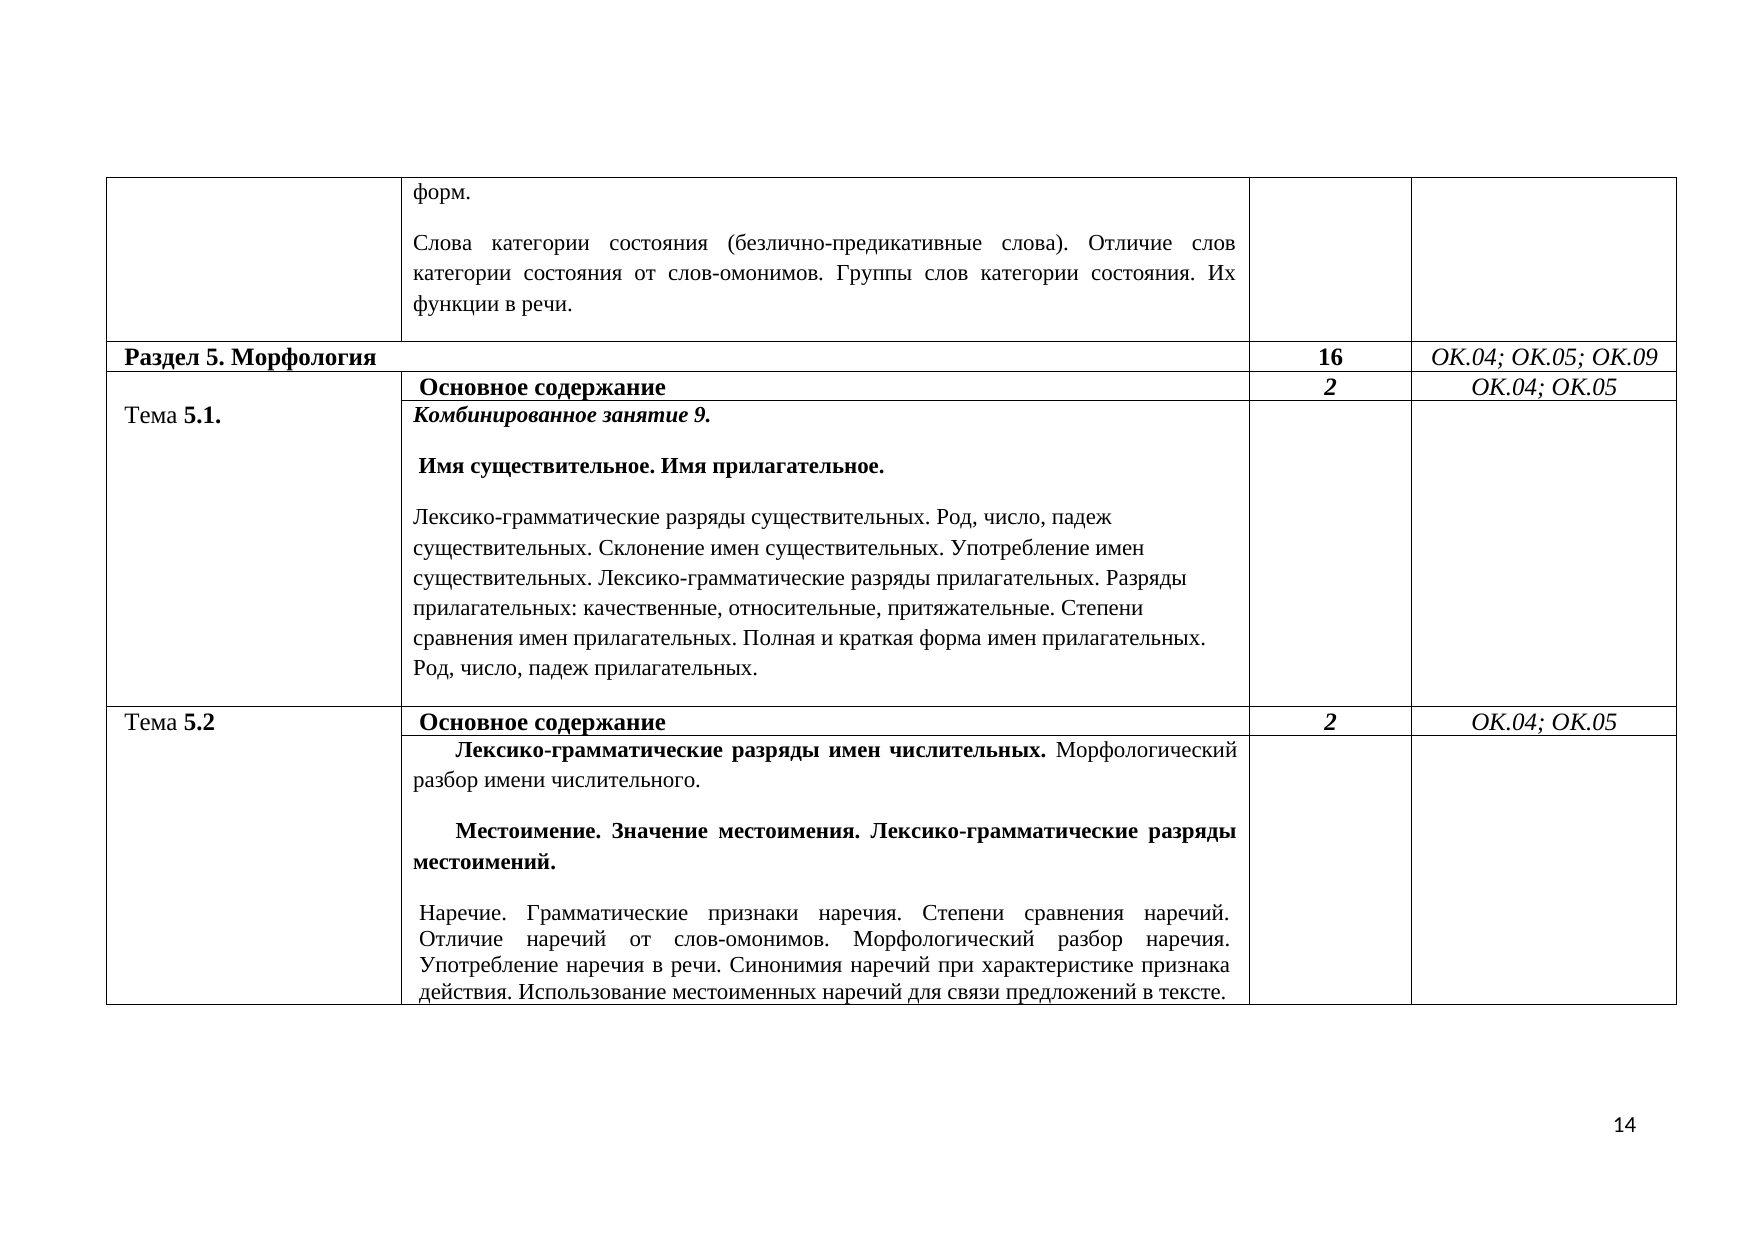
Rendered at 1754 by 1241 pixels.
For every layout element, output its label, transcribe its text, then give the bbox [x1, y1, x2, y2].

table_cell Лексико-грамматические разряды имен числительных. Морфологический разбор имени числительного. Местоимение. Значение местоимения. Лексико-грамматические разряды местоимений. Наречие. Грамматические признаки наречия. Степени сравнения наречий. Отличие наречий от слов-омонимов. Морфологический разбор наречия. Употребление наречия в речи. Синонимия наречий при характеристике признака действия. Использование местоименных наречий для связи предложений в тексте. [402, 736, 1249, 1004]
table_cell ОК.04; ОК.05; ОК.09 [1412, 342, 1676, 371]
table_cell 16 [1250, 342, 1411, 371]
table_cell ОК.04; ОК.05 [1412, 707, 1676, 735]
table_cell Тема 5.1. [107, 372, 401, 706]
table_cell Основное содержание [402, 372, 1249, 400]
table_cell [1250, 736, 1411, 1004]
table_cell [1412, 736, 1676, 1004]
table_cell Основное содержание [402, 707, 1249, 735]
table_cell 2 [1250, 372, 1411, 400]
table_cell [1412, 401, 1676, 706]
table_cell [402, 178, 1249, 341]
table_cell Раздел 5. Морфология [107, 342, 1249, 371]
table_cell ОК.04; ОК.05 [1412, 372, 1676, 400]
table_cell [1250, 401, 1411, 706]
table_cell 2 [1250, 707, 1411, 735]
table_cell Комбинированное занятие 9. Имя существительное. Имя прилагательное. Лексико-грамматические разряды существительных. Род, число, падеж существительных. Склонение имен существительных. Употребление имен существительных. Лексико-грамматические разряды прилагательных. Разряды прилагательных: качественные, относительные, притяжательные. Степени сравнения имен прилагательных. Полная и краткая форма имен прилагательных. Род, число, падеж прилагательных. [402, 401, 1249, 706]
table_cell [1412, 178, 1676, 341]
table_cell Тема 5.2 [107, 707, 401, 1004]
table_cell [1250, 178, 1411, 341]
